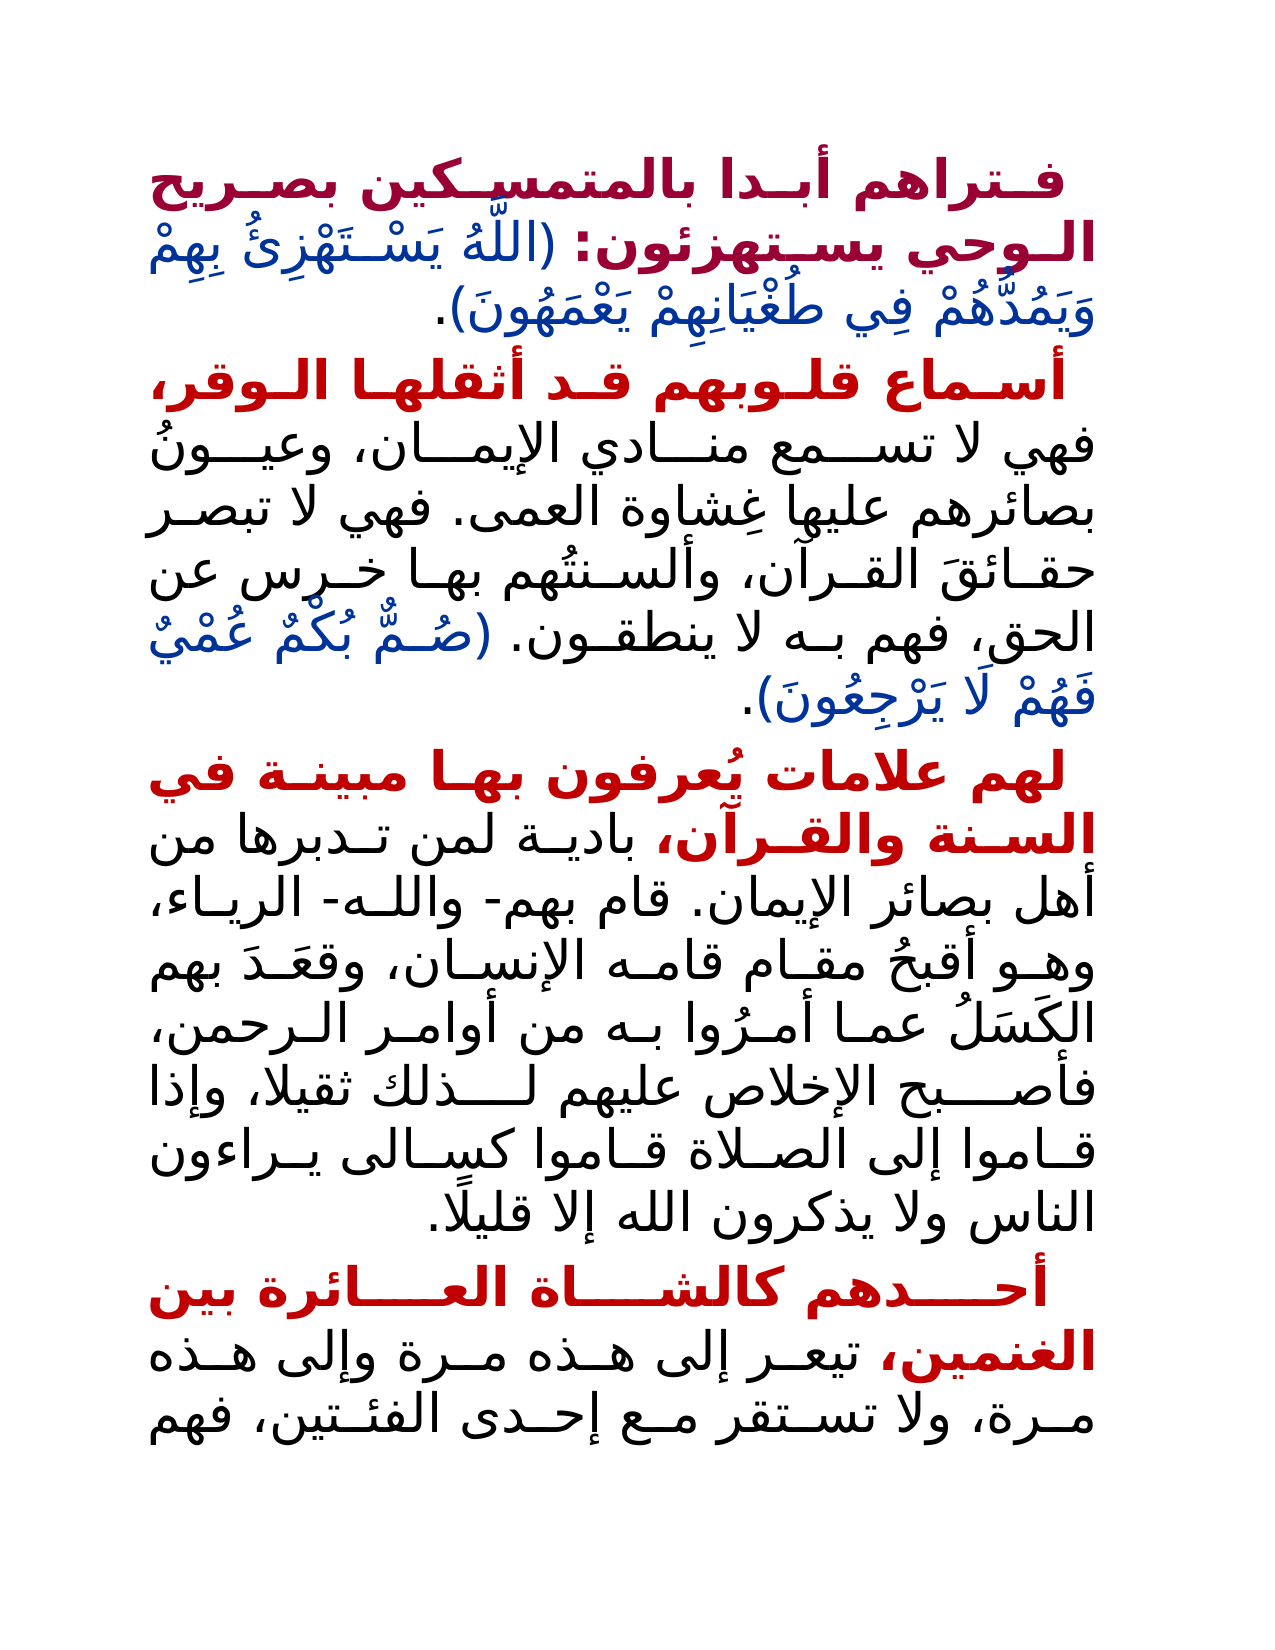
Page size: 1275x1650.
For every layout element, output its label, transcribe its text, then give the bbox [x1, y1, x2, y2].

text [148, 1257, 1098, 1446]
text أسماع قلوبهم قد أثقلها الوقر، فهي لا تسمع منادي الإيمان، وعيونُ بصائرهم عليها غِشاوة العمى. فهي لا تبصر حقائقَ القرآن، وألسنتُهم بها خرس عن الحق، فهم به لا ينطقون. ﴿صُمٌّ بُكْمٌ عُمْيٌ فَهُمْ لَا يَرْجِعُونَ﴾. [148, 349, 1098, 727]
text لهم علامات يُعرفون بها مبينة في السنة والقرآن، بادية لمن تدبرها من أهل بصائر الإيمان. قام بهم- والله- الرياء، وهو أقبحُ مقام قامه الإنسان، وقعَدَ بهم الكَسَلُ عما أمرُوا به من أوامر الرحمن، فأصبح الإخلاص عليهم لذلك ثقيلا، وإذا قاموا إلى الصلاة قاموا كسالى يراءون الناس ولا يذكرون الله إلا قليلًا. [148, 740, 1098, 1244]
text فتراهم أبدا بالمتمسكين بصريح الوحي يستهزئون: ﴿اللَّهُ يَسْتَهْزِئُ بِهِمْ وَيَمُدُّهُمْ فِي طُغْيَانِهِمْ يَعْمَهُونَ﴾. [148, 148, 1098, 337]
